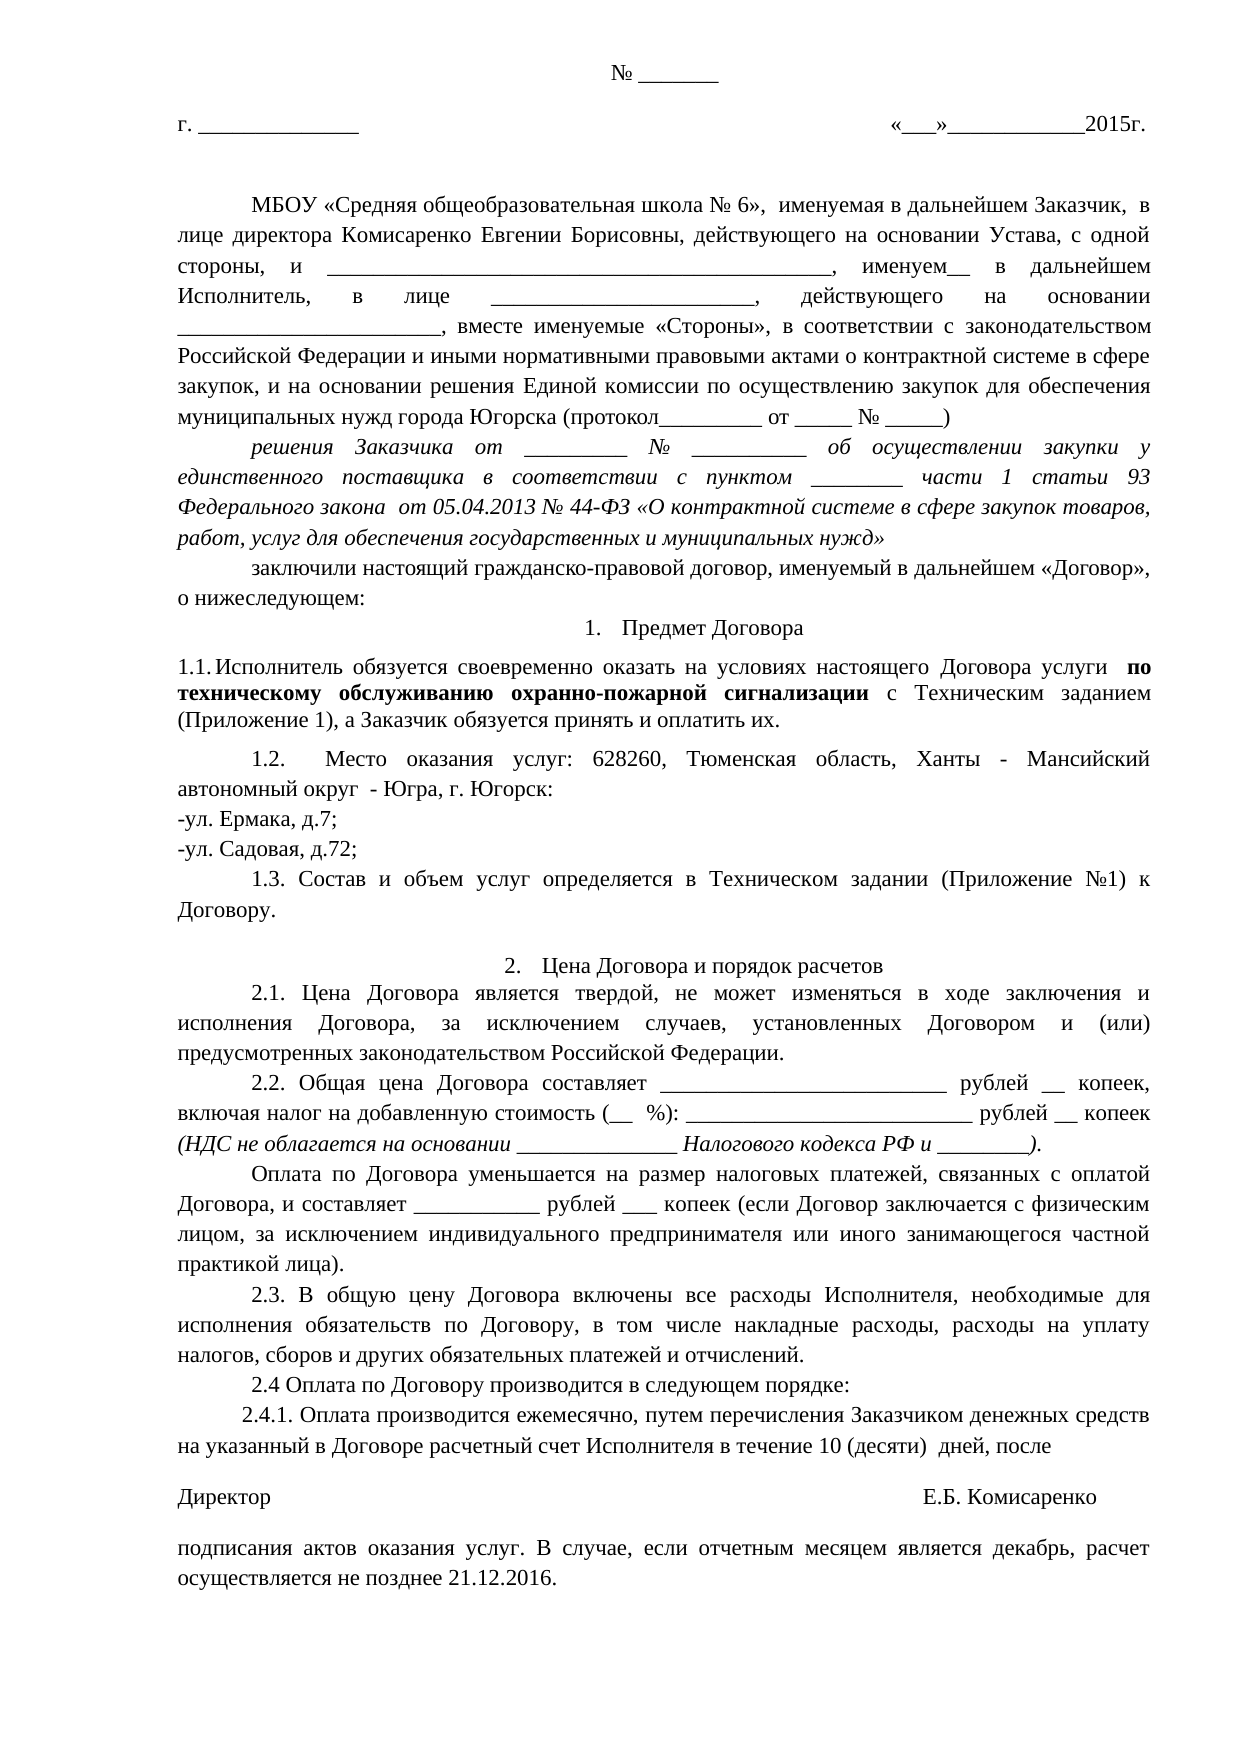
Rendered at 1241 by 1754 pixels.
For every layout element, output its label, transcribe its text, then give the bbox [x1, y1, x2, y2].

text 2.3. В общую цену Договора включены все расходы Исполнителя, необходимые для исполнения обязательств по Договору, в том числе накладные расходы, расходы на уплату налогов, сборов и других обязательных платежей и отчислений. [177, 1281, 1152, 1367]
text 2.4.1. Оплата производится ежемесячно, путем перечисления Заказчиком денежных средств на указанный в Договоре расчетный счет Исполнителя в течение 10 (десяти) дней, после [177, 1402, 1152, 1458]
text МБОУ «Средняя общеобразовательная школа № 6», именуемая в дальнейшем Заказчик, в лице директора Комисаренко Евгении Борисовны, действующего на основании Устава, с одной стороны, и ____________________________________________, именуем__ в дальнейшем Исполнитель, в лице _______________________, действующего на основании _______________________, вместе именуемые «Стороны», в соответствии с законодательством Российской Федерации и иными нормативными правовыми актами о контрактной системе в сфере закупок, и на основании решения Единой комиссии по осуществлению закупок для обеспечения муниципальных нужд города Югорска (протокол_________ от _____ № _____) [177, 191, 1152, 429]
text 1.3. Состав и объем услуг определяется в Техническом задании (Приложение №1) к Договору. [177, 866, 1152, 922]
text Директор Е.Б. Комисаренко [177, 1483, 1152, 1509]
text № _______ [177, 59, 1152, 85]
text -ул. Ермака, д.7; [177, 805, 1152, 831]
text 2.1. Цена Договора является твердой, не может изменяться в ходе заключения и исполнения Договора, за исключением случаев, установленных Договором и (или) предусмотренных законодательством Российской Федерации. [177, 979, 1152, 1065]
text подписания актов оказания услуг. В случае, если отчетным месяцем является декабрь, расчет осуществляется не позднее 21.12.2016. [177, 1534, 1152, 1590]
text заключили настоящий гражданско-правовой договор, именуемый в дальнейшем «Договор», о нижеследующем: [177, 554, 1152, 610]
text 1.1. Исполнитель обязуется своевременно оказать на условиях настоящего Договора услуги по техническому обслуживанию охранно-пожарной сигнализации с Техническим заданием (Приложение 1), а Заказчик обязуется принять и оплатить их. [177, 653, 1152, 732]
text 2.2. Общая цена Договора составляет _________________________ рублей __ копеек, включая налог на добавленную стоимость (__ %): _________________________ рублей __ копеек (НДС не облагается на основании ______________ Налогового кодекса РФ и ________). [177, 1069, 1152, 1156]
text 1.2. Место оказания услуг: 628260, Тюменская область, Ханты - Мансийский автономный округ - Югра, г. Югорск: [177, 745, 1152, 801]
text -ул. Садовая, д.72; [177, 835, 1152, 862]
list Предмет Договора [236, 614, 1152, 641]
text решения Заказчика от _________ № __________ об осуществлении закупки у единственного поставщика в соответствии с пунктом ________ части 1 статьи 93 Федерального закона от 05.04.2013 № 44-ФЗ «О контрактной системе в сфере закупок товаров, работ, услуг для обеспечения государственных и муниципальных нужд» [177, 433, 1152, 550]
list Цена Договора и порядок расчетов [236, 952, 1152, 979]
text Оплата по Договора уменьшается на размер налоговых платежей, связанных с оплатой Договора, и составляет ___________ рублей ___ копеек (если Договор заключается с физическим лицом, за исключением индивидуального предпринимателя или иного занимающегося частной практикой лица). [177, 1160, 1152, 1277]
text 2.4 Оплата по Договору производится в следующем порядке: [177, 1371, 1152, 1398]
text г. ______________ «___»____________2015г. [177, 110, 1152, 136]
